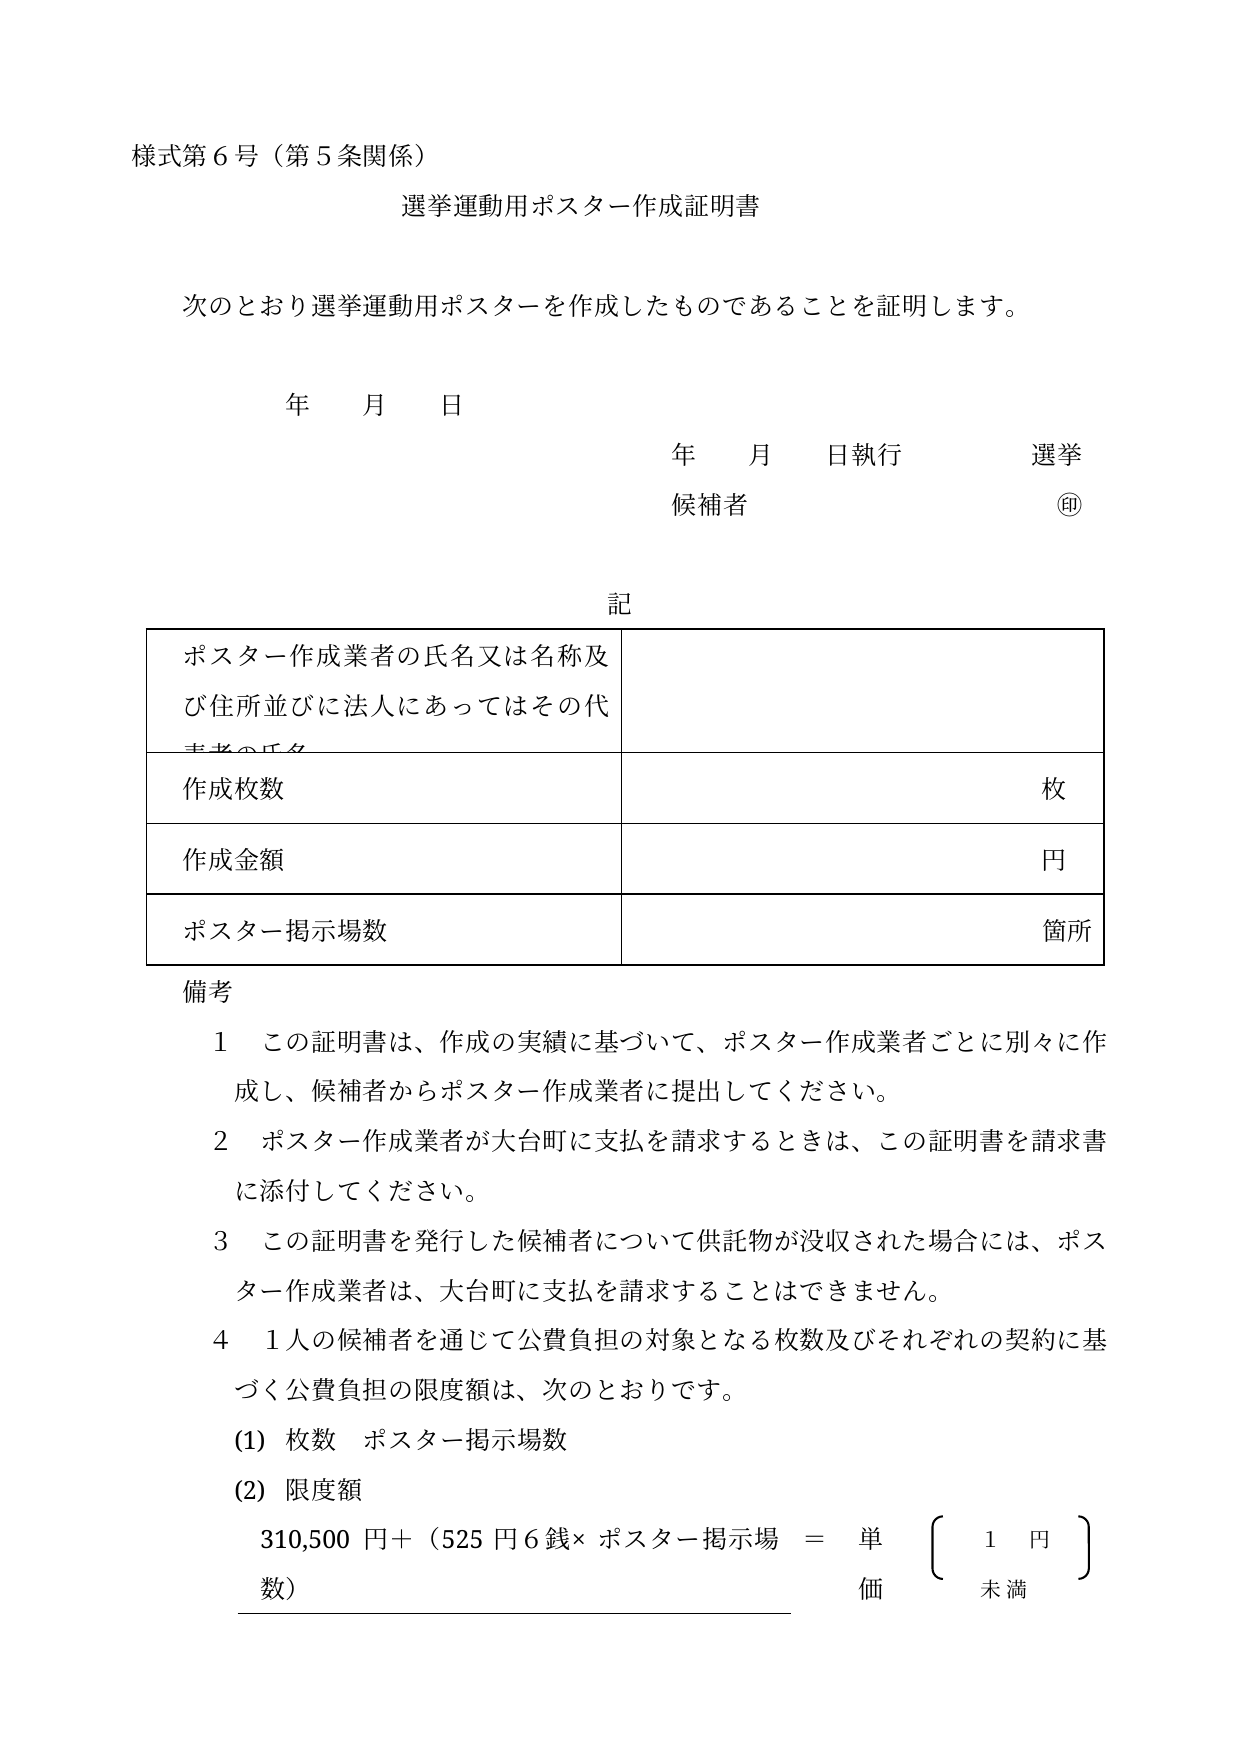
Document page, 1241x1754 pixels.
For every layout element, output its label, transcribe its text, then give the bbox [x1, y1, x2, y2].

text 年 月 日 [157, 379, 1083, 429]
table_header ＝ [791, 1513, 828, 1613]
table_header 310,500円＋（525円６銭×ポスター掲示場数） [238, 1513, 791, 1613]
text (1) 枚数 ポスター掲示場数 [131, 1414, 1109, 1463]
table_header １円未満 の端数は 切上げ [955, 1513, 1066, 1613]
table_cell 枚 [622, 753, 1103, 822]
text 様式第６号（第５条関係） [131, 130, 1109, 180]
table_header 単価 [828, 1513, 901, 1613]
table_header [1066, 1513, 1101, 1613]
table_cell 円 [622, 824, 1103, 893]
table_header [901, 1513, 955, 1613]
table_cell 作成枚数 [147, 753, 621, 822]
table_cell 箇所 [622, 895, 1103, 964]
text 次のとおり選挙運動用ポスターを作成したものであることを証明します。 [131, 279, 1109, 329]
table_cell ポスター掲示場数 [147, 895, 621, 964]
text 候補者 ㊞ [131, 479, 1083, 528]
text 選挙運動用ポスター作成証明書 [131, 180, 1032, 230]
table_header ポスター作成業者の氏名又は名称及び住所並びに法人にあってはその代表者の氏名 [147, 630, 621, 752]
text ２ ポスター作成業者が大台町に支払を請求するときは、この証明書を請求書に添付してください。 [183, 1115, 1109, 1214]
text １ この証明書は、作成の実績に基づいて、ポスター作成業者ごとに別々に作成し、候補者からポスター作成業者に提出してください。 [183, 1015, 1109, 1115]
text 備考 [157, 966, 1109, 1015]
text ３ この証明書を発行した候補者について供託物が没収された場合には、ポスター作成業者は、大台町に支払を請求することはできません。 [183, 1214, 1109, 1314]
table_cell 作成金額 [147, 824, 621, 893]
text 記 [131, 578, 1109, 628]
text 年 月 日執行 選挙 [131, 429, 1083, 479]
text (2) 限度額 [131, 1463, 1109, 1513]
table_header [622, 630, 1103, 752]
text ４ １人の候補者を通じて公費負担の対象となる枚数及びそれぞれの契約に基づく公費負担の限度額は、次のとおりです。 [183, 1314, 1109, 1414]
